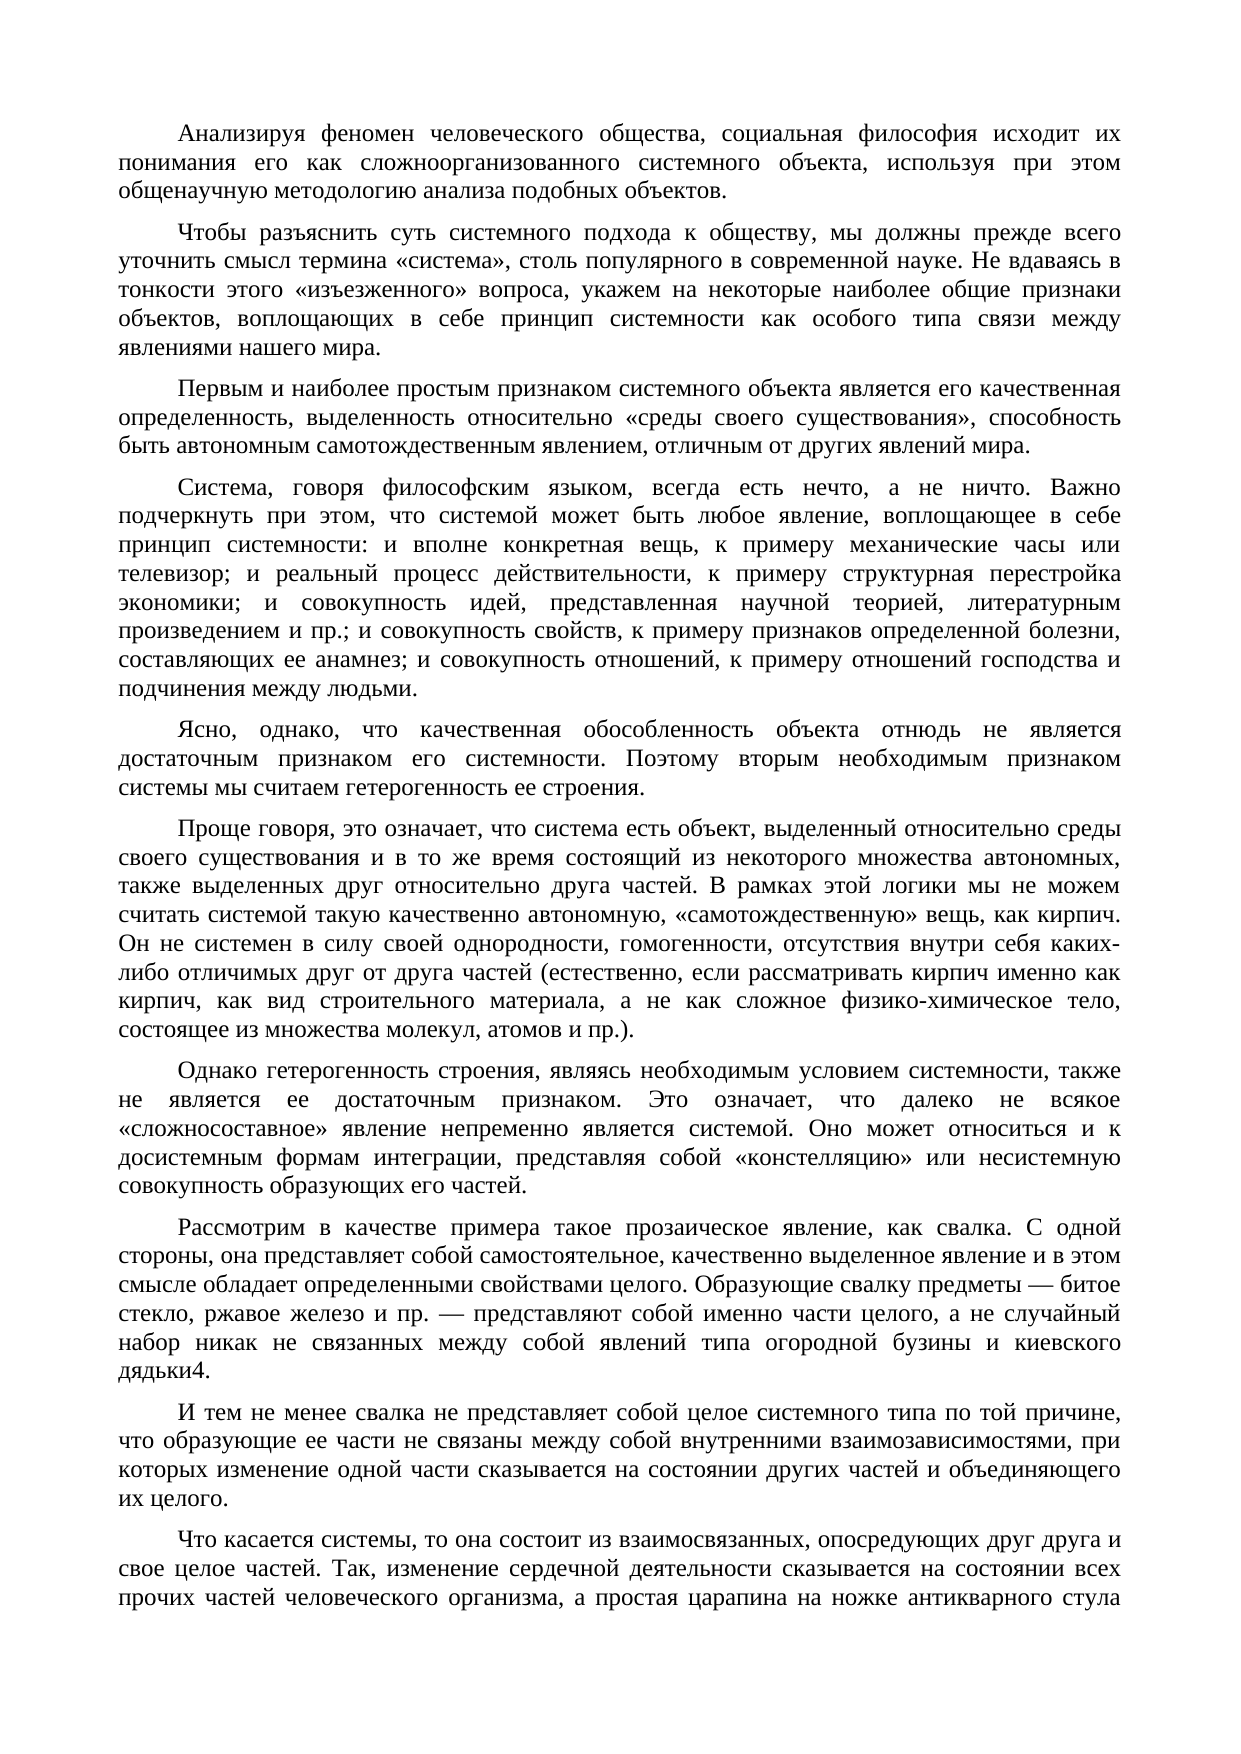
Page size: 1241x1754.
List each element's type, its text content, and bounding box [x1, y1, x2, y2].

text Ясно, однако, что качественная обособленность объекта отнюдь не является достаточным признаком его системности. Поэтому вторым необходимым признаком системы мы считаем гетерогенность ее строения. [118, 714, 1122, 801]
text И тем не менее свалка не представляет собой целое системного типа по той причине, что образующие ее части не связаны между собой внутренними взаимозависимостями, при которых изменение одной части сказывается на состоянии других частей и объединяющего их целого. [118, 1397, 1122, 1512]
text Система, говоря философским языком, всегда есть нечто, а не ничто. Важно подчеркнуть при этом, что системой может быть любое явление, воплощающее в себе принцип системности: и вполне конкретная вещь, к примеру механические часы или телевизор; и реальный процесс действительности, к примеру структурная перестройка экономики; и совокупность идей, представленная научной теорией, литературным произведением и пр.; и совокупность свойств, к примеру признаков определенной болезни, составляющих ее анамнез; и совокупность отношений, к примеру отношений господства и подчинения между людьми. [118, 472, 1122, 702]
text Анализируя феномен человеческого общества, социальная философия исходит их понимания его как сложноорганизованного системного объекта, используя при этом общенаучную методологию анализа подобных объектов. [118, 118, 1122, 204]
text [118, 1524, 1122, 1611]
text Рассмотрим в качестве примера такое прозаическое явление, как свалка. С одной стороны, она представляет собой самостоятельное, качественно выделенное явление и в этом смысле обладает определенными свойствами целого. Образующие свалку предметы — битое стекло, ржавое железо и пр. — представляют собой именно части целого, а не случайный набор никак не связанных между собой явлений типа огородной бузины и киевского дядьки4. [118, 1212, 1122, 1384]
text Первым и наиболее простым признаком системного объекта является его качественная определенность, выделенность относительно «среды своего существования», способность быть автономным самотождественным явлением, отличным от других явлений мира. [118, 373, 1122, 459]
text Проще говоря, это означает, что система есть объект, выделенный относительно среды своего существования и в то же время состоящий из некоторого множества автономных, также выделенных друг относительно друга частей. В рамках этой логики мы не можем считать системой такую качественно автономную, «самотождественную» вещь, как кирпич. Он не системен в силу своей однородности, гомогенности, отсутствия внутри себя каких-либо отличимых друг от друга частей (естественно, если рассматривать кирпич именно как кирпич, как вид строительного материала, а не как сложное физико-химическое тело, состоящее из множества молекул, атомов и пр.). [118, 813, 1122, 1043]
text Чтобы разъяснить суть системного подхода к обществу, мы должны прежде всего уточнить смысл термина «система», столь популярного в современной науке. Не вдаваясь в тонкости этого «изъезженного» вопроса, укажем на некоторые наиболее общие признаки объектов, воплощающих в себе принцип системности как особого типа связи между явлениями нашего мира. [118, 217, 1122, 361]
text Однако гетерогенность строения, являясь необходимым условием системности, также не является ее достаточным признаком. Это означает, что далеко не всякое «сложносоставное» явление непременно является системой. Оно может относиться и к досистемным формам интеграции, представляя собой «констелляцию» или несистемную совокупность образующих его частей. [118, 1056, 1122, 1199]
